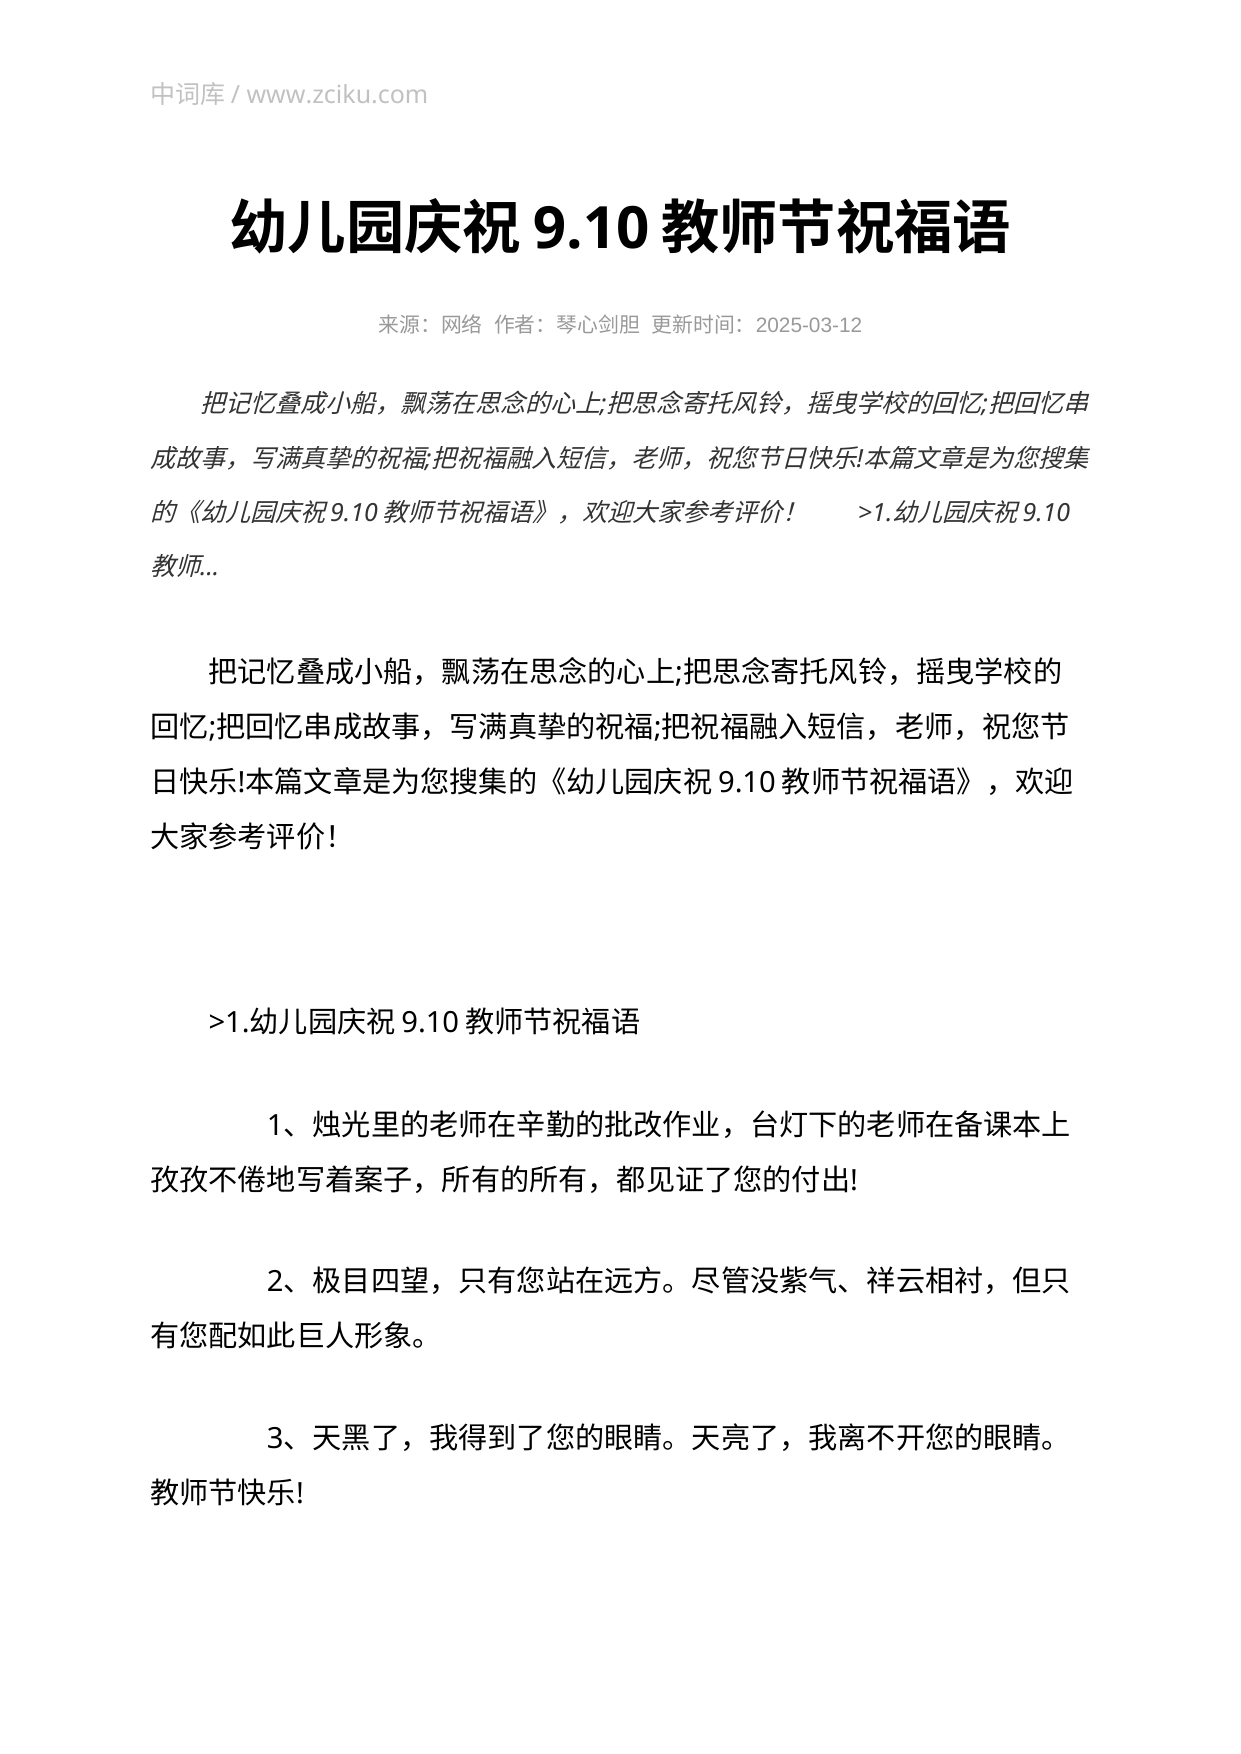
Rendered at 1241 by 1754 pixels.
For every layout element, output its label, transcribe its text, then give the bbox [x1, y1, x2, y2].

text >1.幼儿园庆祝9.10教师节祝福语 [150, 999, 1090, 1041]
text 3、天黑了，我得到了您的眼睛。天亮了，我离不开您的眼睛。教师节快乐! [150, 1415, 1090, 1512]
text 把记忆叠成小船，飘荡在思念的心上;把思念寄托风铃，摇曳学校的回忆;把回忆串成故事，写满真挚的祝福;把祝福融入短信，老师，祝您节日快乐!本篇文章是为您搜集的《幼儿园庆祝9.10教师节祝福语》，欢迎大家参考评价！ >1.幼儿园庆祝9.10教师... [150, 384, 1090, 583]
text 1、烛光里的老师在辛勤的批改作业，台灯下的老师在备课本上孜孜不倦地写着案子，所有的所有，都见证了您的付出! [150, 1101, 1090, 1198]
text 来源：网络 作者：琴心剑胆 更新时间：2025-03-12 [150, 313, 1090, 337]
text 把记忆叠成小船，飘荡在思念的心上;把思念寄托风铃，摇曳学校的回忆;把回忆串成故事，写满真挚的祝福;把祝福融入短信，老师，祝您节日快乐!本篇文章是为您搜集的《幼儿园庆祝9.10教师节祝福语》，欢迎大家参考评价！ [150, 648, 1090, 855]
subtitle 幼儿园庆祝9.10教师节祝福语 [150, 181, 1090, 266]
text 2、极目四望，只有您站在远方。尽管没紫气、祥云相衬，但只有您配如此巨人形象。 [150, 1258, 1090, 1355]
